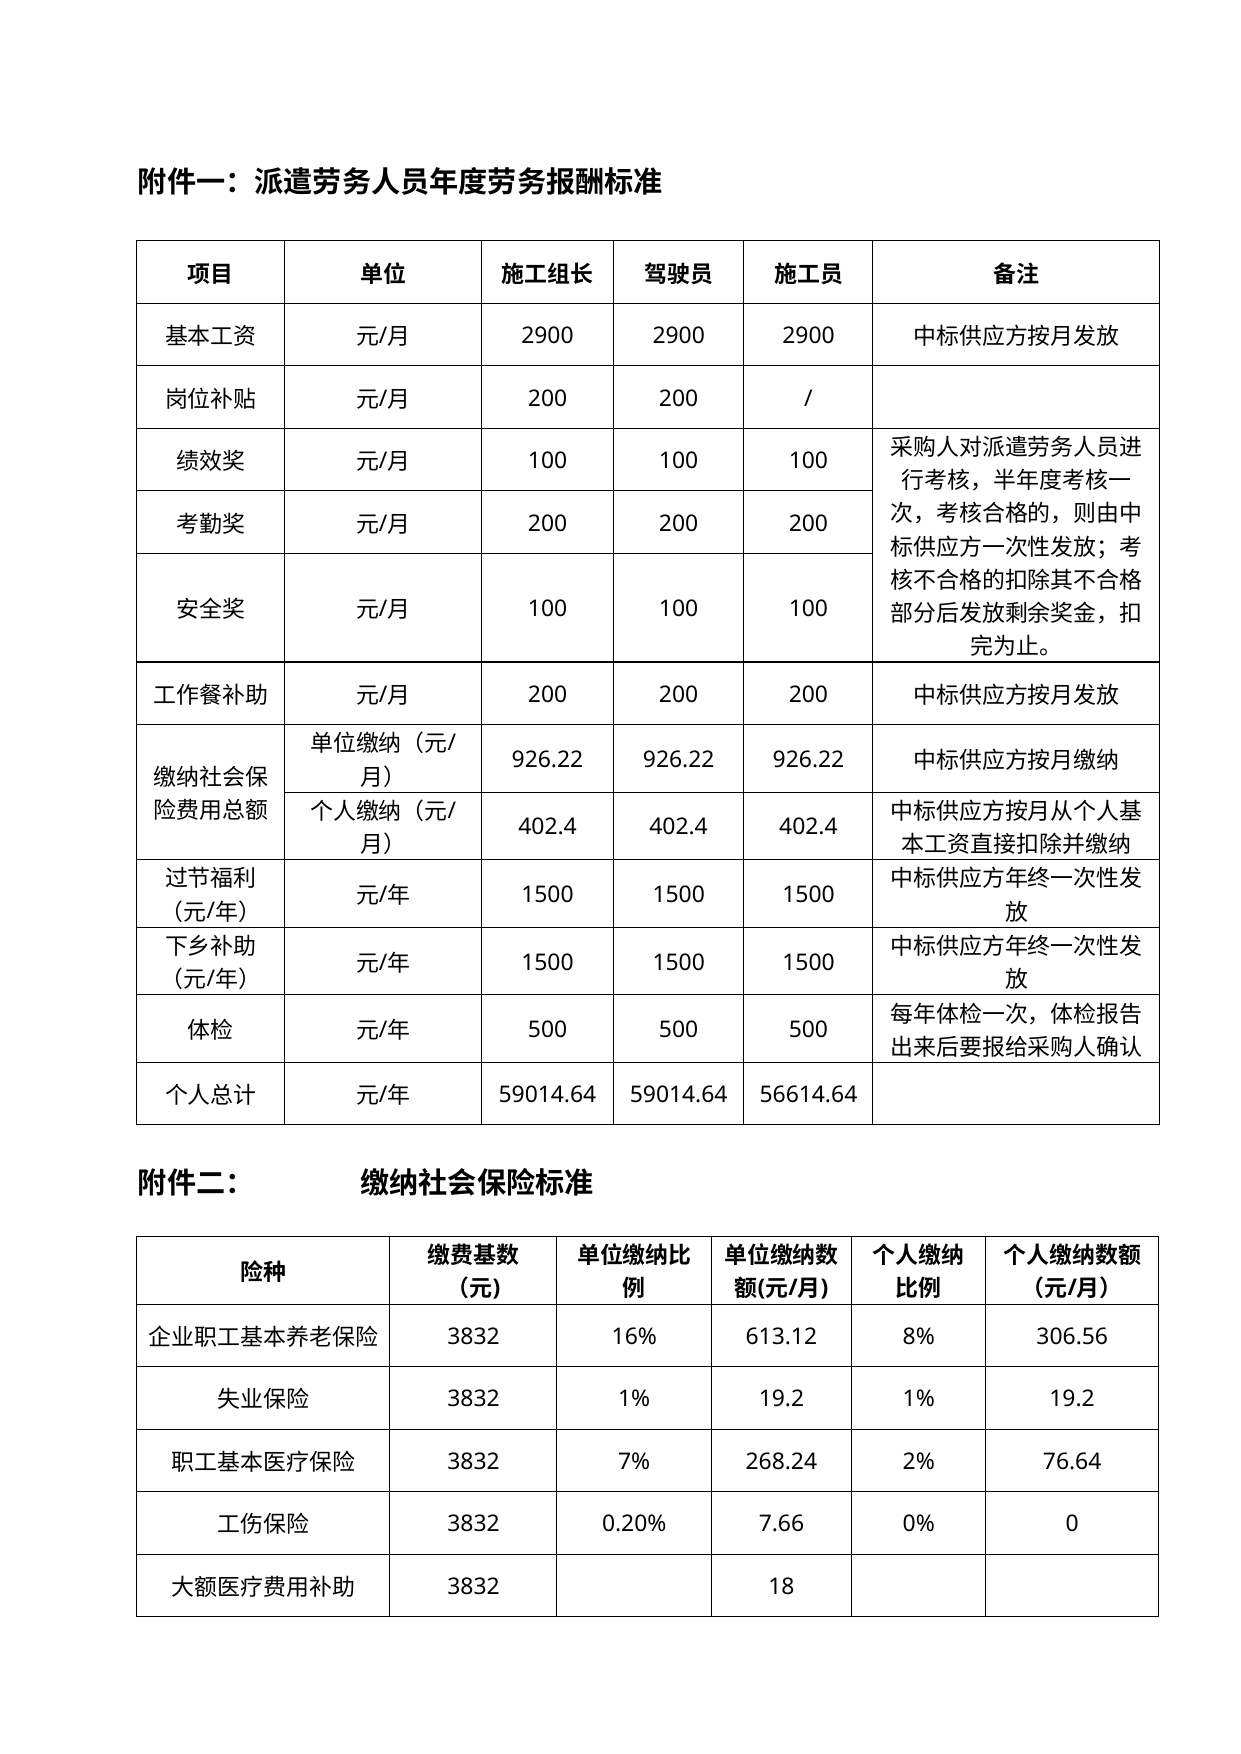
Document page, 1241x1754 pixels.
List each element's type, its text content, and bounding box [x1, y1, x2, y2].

table_cell 100 [614, 554, 743, 661]
table_cell 500 [744, 995, 872, 1062]
table_cell 元/年 [285, 1063, 481, 1124]
table_cell 926.22 [614, 725, 743, 792]
table_cell 个人缴纳（元/月） [285, 793, 481, 859]
table_cell 安全奖 [137, 554, 284, 661]
table_cell 元/月 [285, 663, 481, 724]
table_cell 100 [744, 554, 872, 661]
text 附件一：派遣劳务人员年度劳务报酬标准 [138, 158, 1088, 201]
table_cell 16% [557, 1305, 711, 1366]
table_cell 100 [482, 554, 613, 661]
table_cell 元/月 [285, 304, 481, 365]
table_cell 0% [852, 1492, 985, 1553]
table_header 个人缴纳数额（元/月） [986, 1237, 1158, 1303]
table_cell 1500 [482, 860, 613, 927]
table_cell 中标供应方按月发放 [873, 663, 1159, 724]
table_cell 500 [614, 995, 743, 1062]
table_header 备注 [873, 241, 1159, 303]
table_header 驾驶员 [614, 241, 743, 303]
table_cell 200 [482, 366, 613, 428]
table_cell 元/年 [285, 995, 481, 1062]
table_cell 200 [614, 663, 743, 724]
table_cell 元/月 [285, 491, 481, 553]
table_cell 0 [986, 1492, 1158, 1553]
table_cell 2% [852, 1430, 985, 1491]
table_cell [873, 1063, 1159, 1124]
table_cell 元/月 [285, 366, 481, 428]
table_cell 1% [557, 1367, 711, 1428]
table_cell 过节福利（元/年） [137, 860, 284, 927]
table_cell 0.20% [557, 1492, 711, 1553]
table_cell 59014.64 [614, 1063, 743, 1124]
table_cell 200 [614, 366, 743, 428]
table_cell 工作餐补助 [137, 663, 284, 724]
table_cell 单位缴纳（元/月） [285, 725, 481, 792]
table_cell 3832 [390, 1555, 556, 1616]
table_cell 1500 [744, 860, 872, 927]
table_cell 中标供应方按月发放 [873, 304, 1159, 365]
table_cell 3832 [390, 1492, 556, 1553]
table_cell 2900 [614, 304, 743, 365]
table_cell [873, 366, 1159, 428]
table_cell 200 [744, 491, 872, 553]
table_cell 个人总计 [137, 1063, 284, 1124]
table_cell 绩效奖 [137, 429, 284, 490]
table_cell 1% [852, 1367, 985, 1428]
table_cell 1500 [744, 928, 872, 994]
table_cell 200 [482, 663, 613, 724]
table_cell 中标供应方年终一次性发放 [873, 860, 1159, 927]
table_cell 企业职工基本养老保险 [137, 1305, 389, 1366]
table_cell 职工基本医疗保险 [137, 1430, 389, 1491]
table_cell [986, 1555, 1158, 1616]
table_header 项目 [137, 241, 284, 303]
table_cell 中标供应方按月缴纳 [873, 725, 1159, 792]
table_cell 18 [712, 1555, 851, 1616]
table_header 单位缴纳比例 [557, 1237, 711, 1303]
table_cell 每年体检一次，体检报告出来后要报给采购人确认 [873, 995, 1159, 1062]
table_cell 中标供应方年终一次性发放 [873, 928, 1159, 994]
table_cell 3832 [390, 1305, 556, 1366]
table_cell / [744, 366, 872, 428]
table_cell 8% [852, 1305, 985, 1366]
table_cell 3832 [390, 1367, 556, 1428]
table_header 单位 [285, 241, 481, 303]
table_cell 元/年 [285, 860, 481, 927]
table_cell 考勤奖 [137, 491, 284, 553]
table_header 单位缴纳数额(元/月) [712, 1237, 851, 1303]
table_cell 19.2 [712, 1367, 851, 1428]
table_cell 元/年 [285, 928, 481, 994]
table_cell 2900 [744, 304, 872, 365]
table_cell 元/月 [285, 554, 481, 661]
table_cell 19.2 [986, 1367, 1158, 1428]
table_header 险种 [137, 1237, 389, 1303]
table_cell 500 [482, 995, 613, 1062]
table_cell 1500 [482, 928, 613, 994]
table_cell 失业保险 [137, 1367, 389, 1428]
table_cell 100 [744, 429, 872, 490]
table_cell 2900 [482, 304, 613, 365]
table_cell 402.4 [614, 793, 743, 859]
table_cell 下乡补助（元/年） [137, 928, 284, 994]
table_cell 大额医疗费用补助 [137, 1555, 389, 1616]
table_cell 岗位补贴 [137, 366, 284, 428]
table_cell 采购人对派遣劳务人员进行考核，半年度考核一次，考核合格的，则由中标供应方一次性发放；考核不合格的扣除其不合格部分后发放剩余奖金，扣完为止。 [873, 429, 1159, 661]
table_cell 1500 [614, 928, 743, 994]
text 附件二： 缴纳社会保险标准 [138, 1159, 1088, 1202]
table_cell 926.22 [744, 725, 872, 792]
table_cell [852, 1555, 985, 1616]
table_cell 体检 [137, 995, 284, 1062]
table_header 缴费基数（元) [390, 1237, 556, 1303]
table_cell 200 [744, 663, 872, 724]
table_cell 76.64 [986, 1430, 1158, 1491]
table_cell 100 [482, 429, 613, 490]
table_cell 200 [614, 491, 743, 553]
table_cell 元/月 [285, 429, 481, 490]
table_cell 7% [557, 1430, 711, 1491]
table_cell 基本工资 [137, 304, 284, 365]
table_cell 1500 [614, 860, 743, 927]
table_cell 中标供应方按月从个人基本工资直接扣除并缴纳 [873, 793, 1159, 859]
table_header 施工员 [744, 241, 872, 303]
table_cell 工伤保险 [137, 1492, 389, 1553]
table_cell 56614.64 [744, 1063, 872, 1124]
table_cell 926.22 [482, 725, 613, 792]
table_cell 402.4 [482, 793, 613, 859]
table_cell 59014.64 [482, 1063, 613, 1124]
table_cell 7.66 [712, 1492, 851, 1553]
table_cell 3832 [390, 1430, 556, 1491]
table_cell 缴纳社会保险费用总额 [137, 725, 284, 859]
table_cell [557, 1555, 711, 1616]
table_header 个人缴纳比例 [852, 1237, 985, 1303]
table_cell 268.24 [712, 1430, 851, 1491]
table_cell 100 [614, 429, 743, 490]
table_cell 613.12 [712, 1305, 851, 1366]
table_cell 402.4 [744, 793, 872, 859]
table_header 施工组长 [482, 241, 613, 303]
table_cell 306.56 [986, 1305, 1158, 1366]
table_cell 200 [482, 491, 613, 553]
